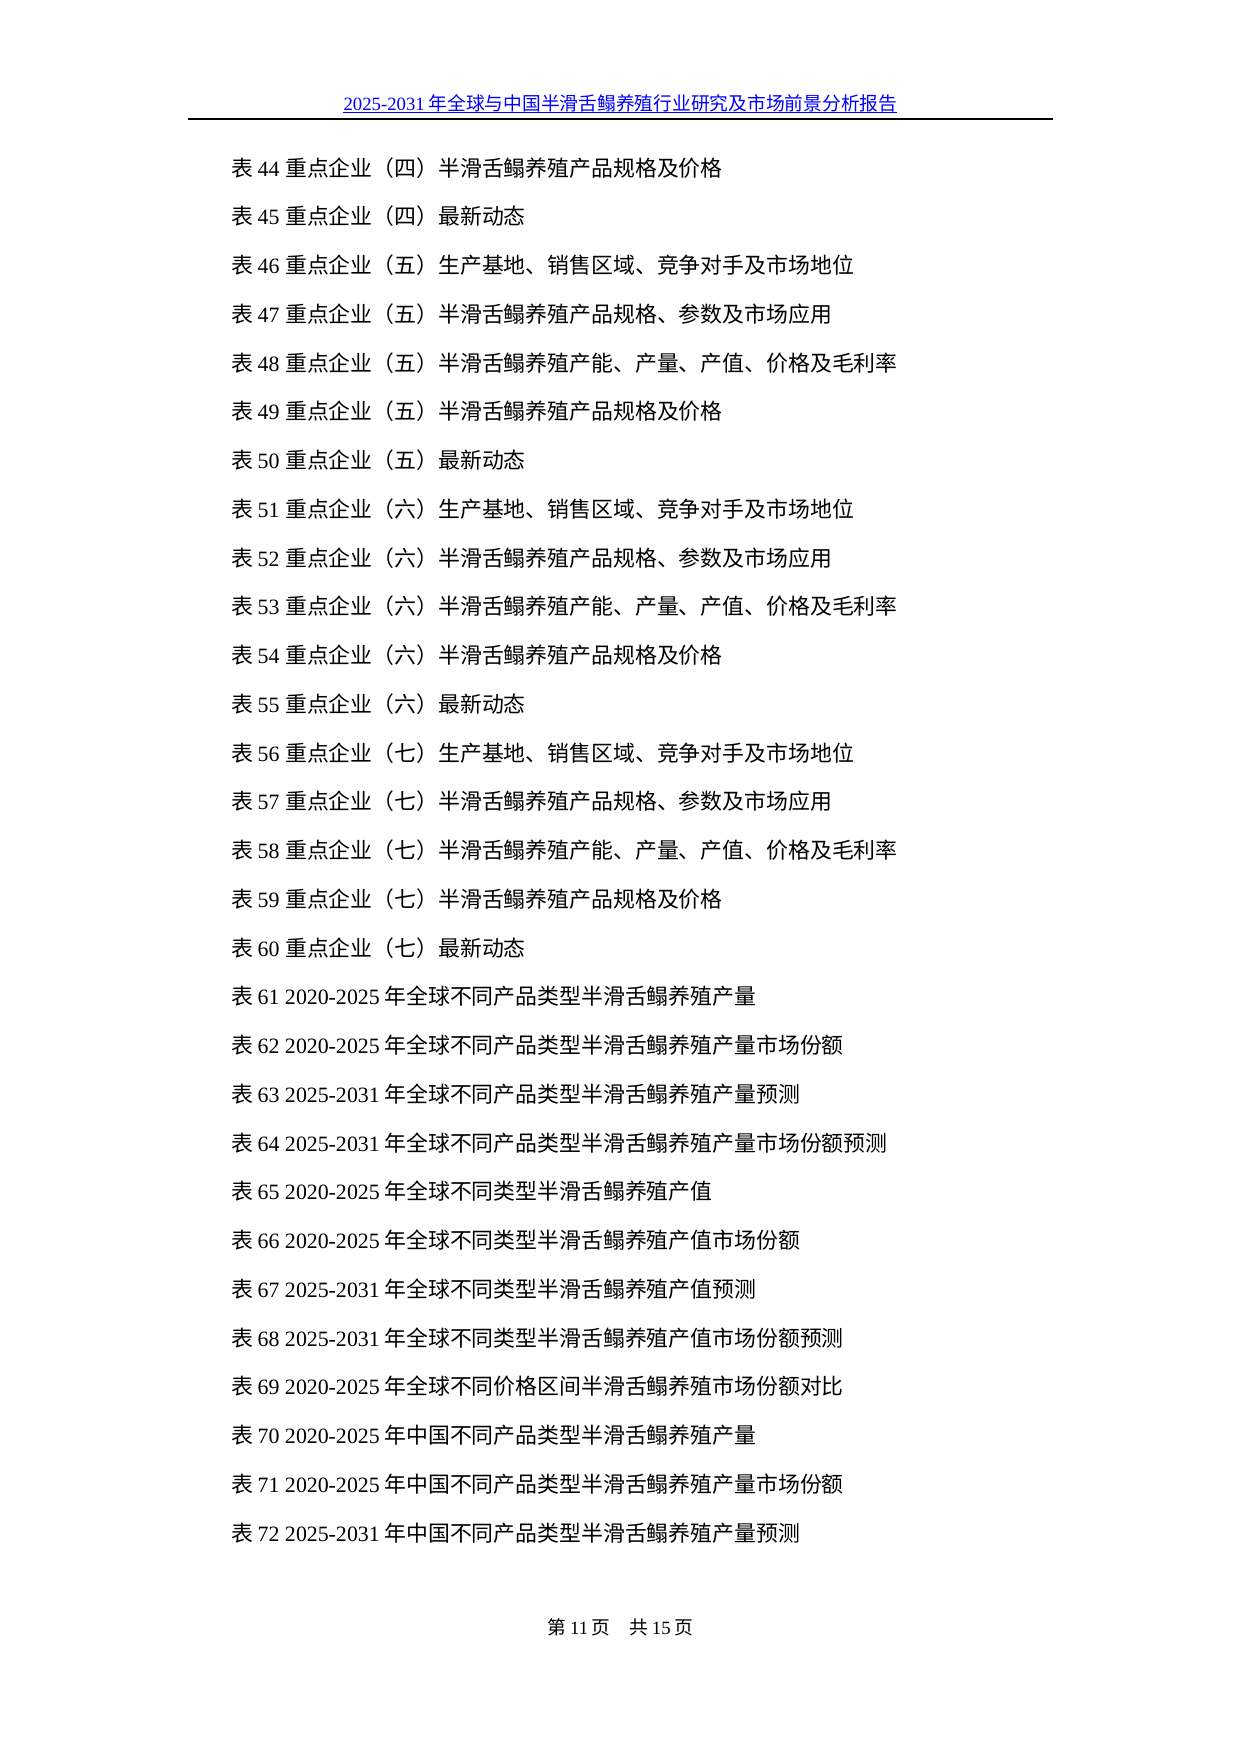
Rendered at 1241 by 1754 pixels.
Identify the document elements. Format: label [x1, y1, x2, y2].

text [187, 150, 1053, 1548]
